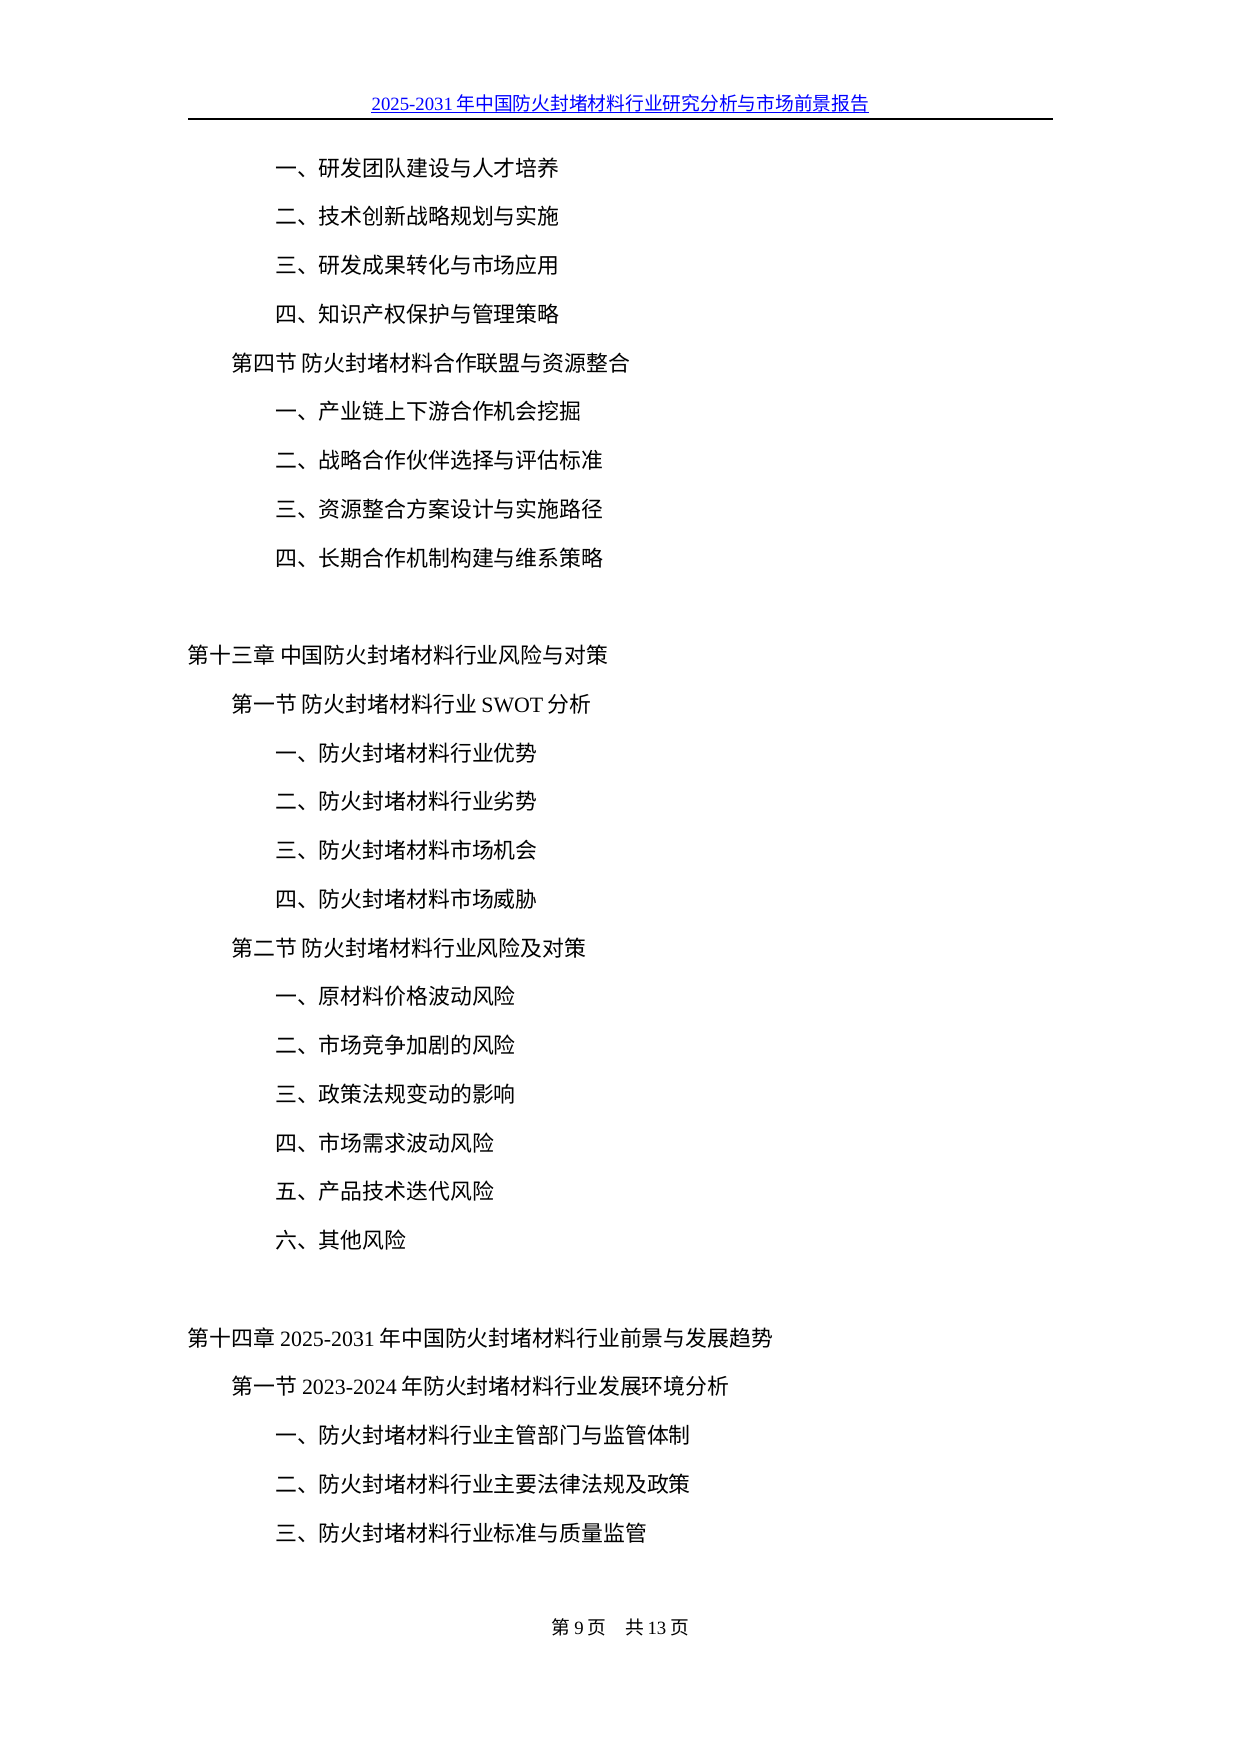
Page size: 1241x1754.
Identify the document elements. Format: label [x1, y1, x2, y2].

text [187, 150, 1053, 1548]
